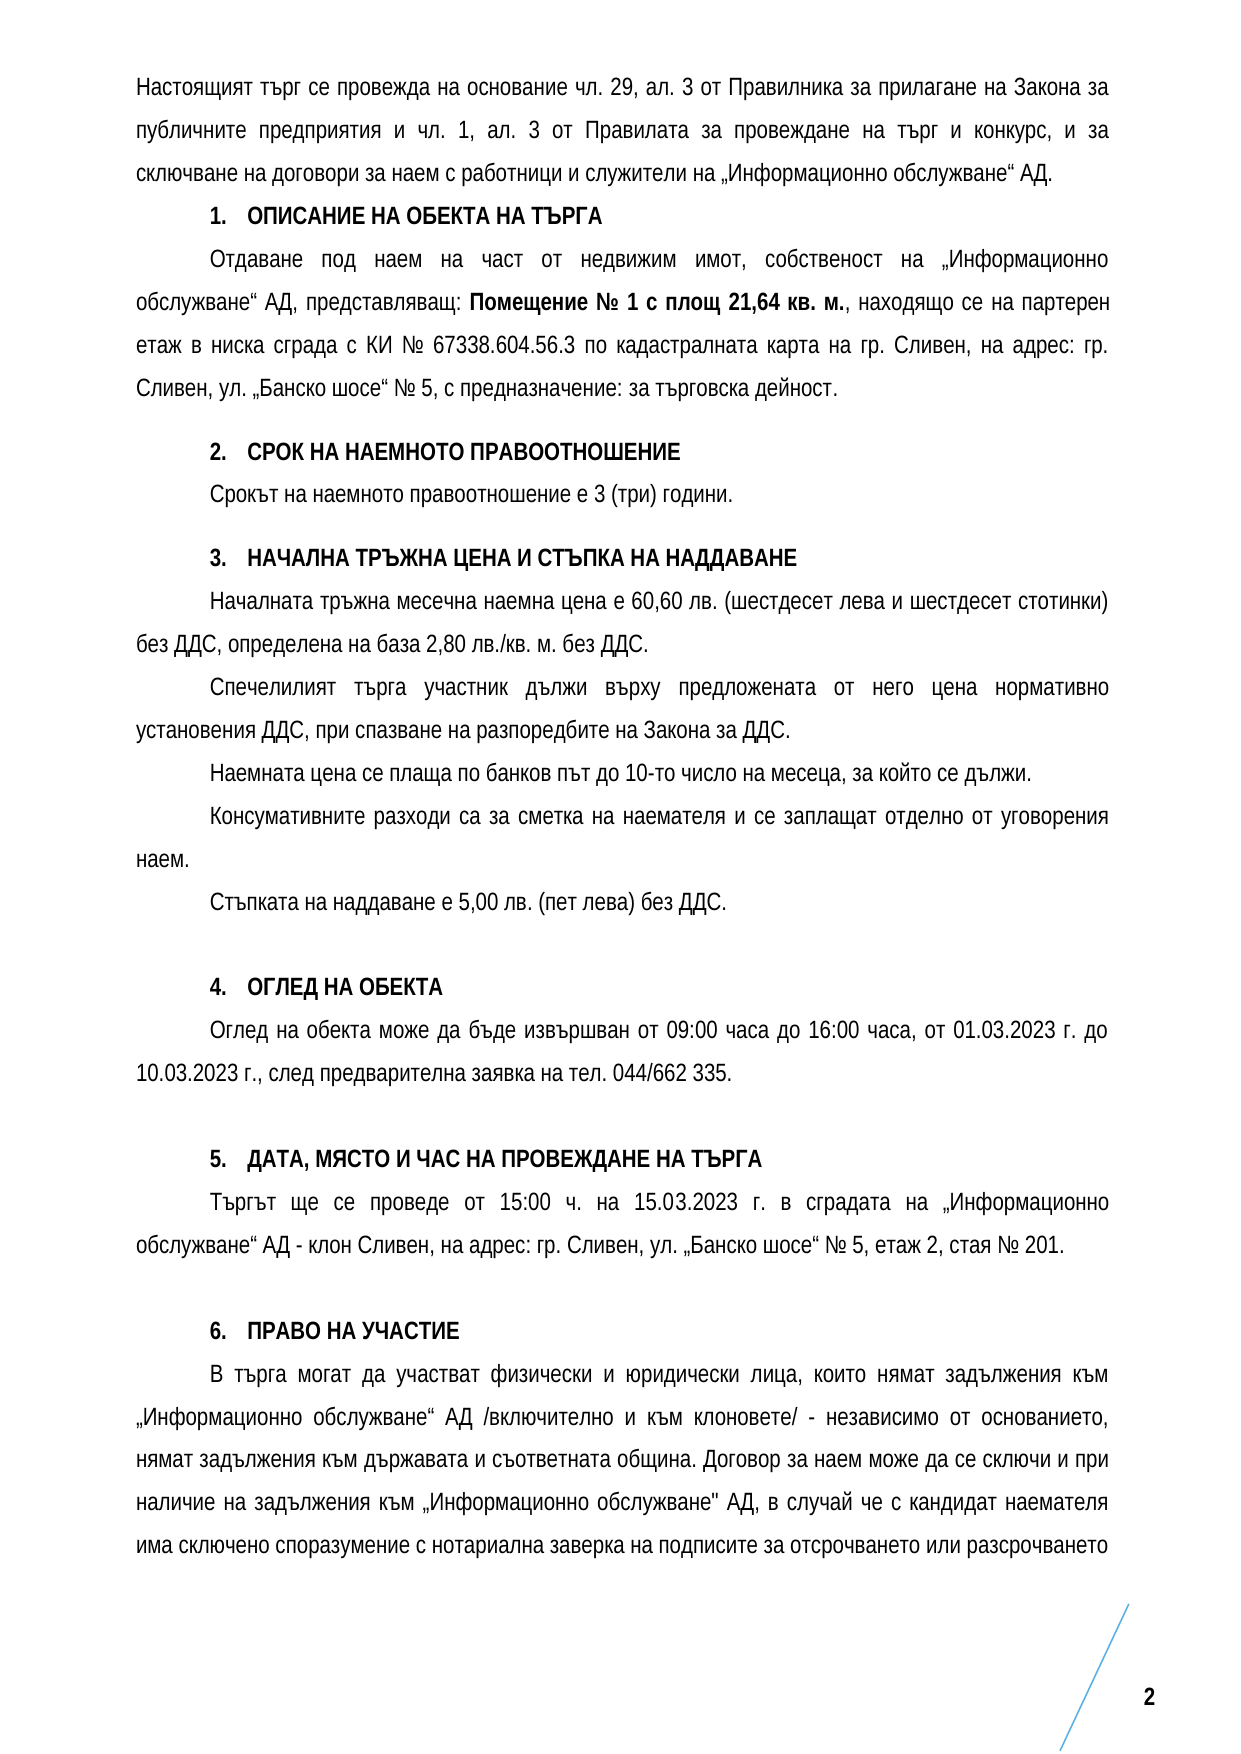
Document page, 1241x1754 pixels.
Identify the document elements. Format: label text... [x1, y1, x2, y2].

text Оглед на обекта може да бъде извършван от 09:00 часа до 16:00 часа, от 01.03.2023 г. до 10.03.2023 г., след предварителна заявка на тел. 044/662 335. [136, 1015, 1110, 1087]
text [136, 1358, 1110, 1559]
list ОПИСАНИЕ НА ОБЕКТА НА ТЪРГА [209, 201, 1110, 230]
text Консумативните разходи са за сметка на наемателя и се заплащат отделно от уговорения наем. [136, 801, 1110, 872]
text Наемната цена се плаща по банков път до 10-то число на месеца, за който се дължи. [136, 758, 1110, 786]
text Търгът ще се проведе от 15:00 ч. на 15.03.2023 г. в сградата на „Информационно обслужване“ АД - клон Сливен, на адрес: гр. Сливен, ул. „Банско шосе“ № 5, етаж 2, стая № 201. [136, 1187, 1110, 1258]
text Стъпката на наддаване е 5,00 лв. (пет лева) без ДДС. [136, 886, 1110, 915]
text Спечелилият търга участник дължи върху предложената от него цена нормативно установения ДДС, при спазване на разпоредбите на Закона за ДДС. [136, 672, 1110, 743]
list ОГЛЕД НА ОБЕКТА [209, 972, 1110, 1001]
list ДАТА, МЯСТО И ЧАС НА ПРОВЕЖДАНЕ НА ТЪРГА [209, 1144, 1110, 1173]
list ПРАВО НА УЧАСТИЕ [209, 1316, 1110, 1344]
text Настоящият търг се провежда на основание чл. 29, ал. 3 от Правилника за прилагане на Закона за публичните предприятия и чл. 1, ал. 3 от Правилата за провеждане на търг и конкурс, и за сключване на договори за наем с работници и служители на „Информационно обслужване“ АД. [136, 72, 1110, 187]
text Началната тръжна месечна наемна цена е 60,60 лв. (шестдесет лева и шестдесет стотинки) без ДДС, определена на база 2,80 лв./кв. м. без ДДС. [136, 586, 1110, 658]
list НАЧАЛНА ТРЪЖНА ЦЕНА И СТЪПКА НА НАДДАВАНЕ [209, 543, 1110, 572]
text Срокът на наемното правоотношение е 3 (три) години. [209, 479, 1110, 508]
text Отдаване под наем на част от недвижим имот, собственост на „Информационно обслужване“ АД, представляващ: Помещение № 1 с площ 21,64 кв. м., находящо се на партерен етаж в ниска сграда с КИ № 67338.604.56.3 по кадастралната карта на гр. Сливен, на адрес: гр. Сливен, ул. „Банско шосе“ № 5, с предназначение: за търговска дейност. [136, 244, 1110, 401]
list СРОК НА НАЕМНОТО ПРАВООТНОШЕНИЕ [209, 436, 1110, 465]
